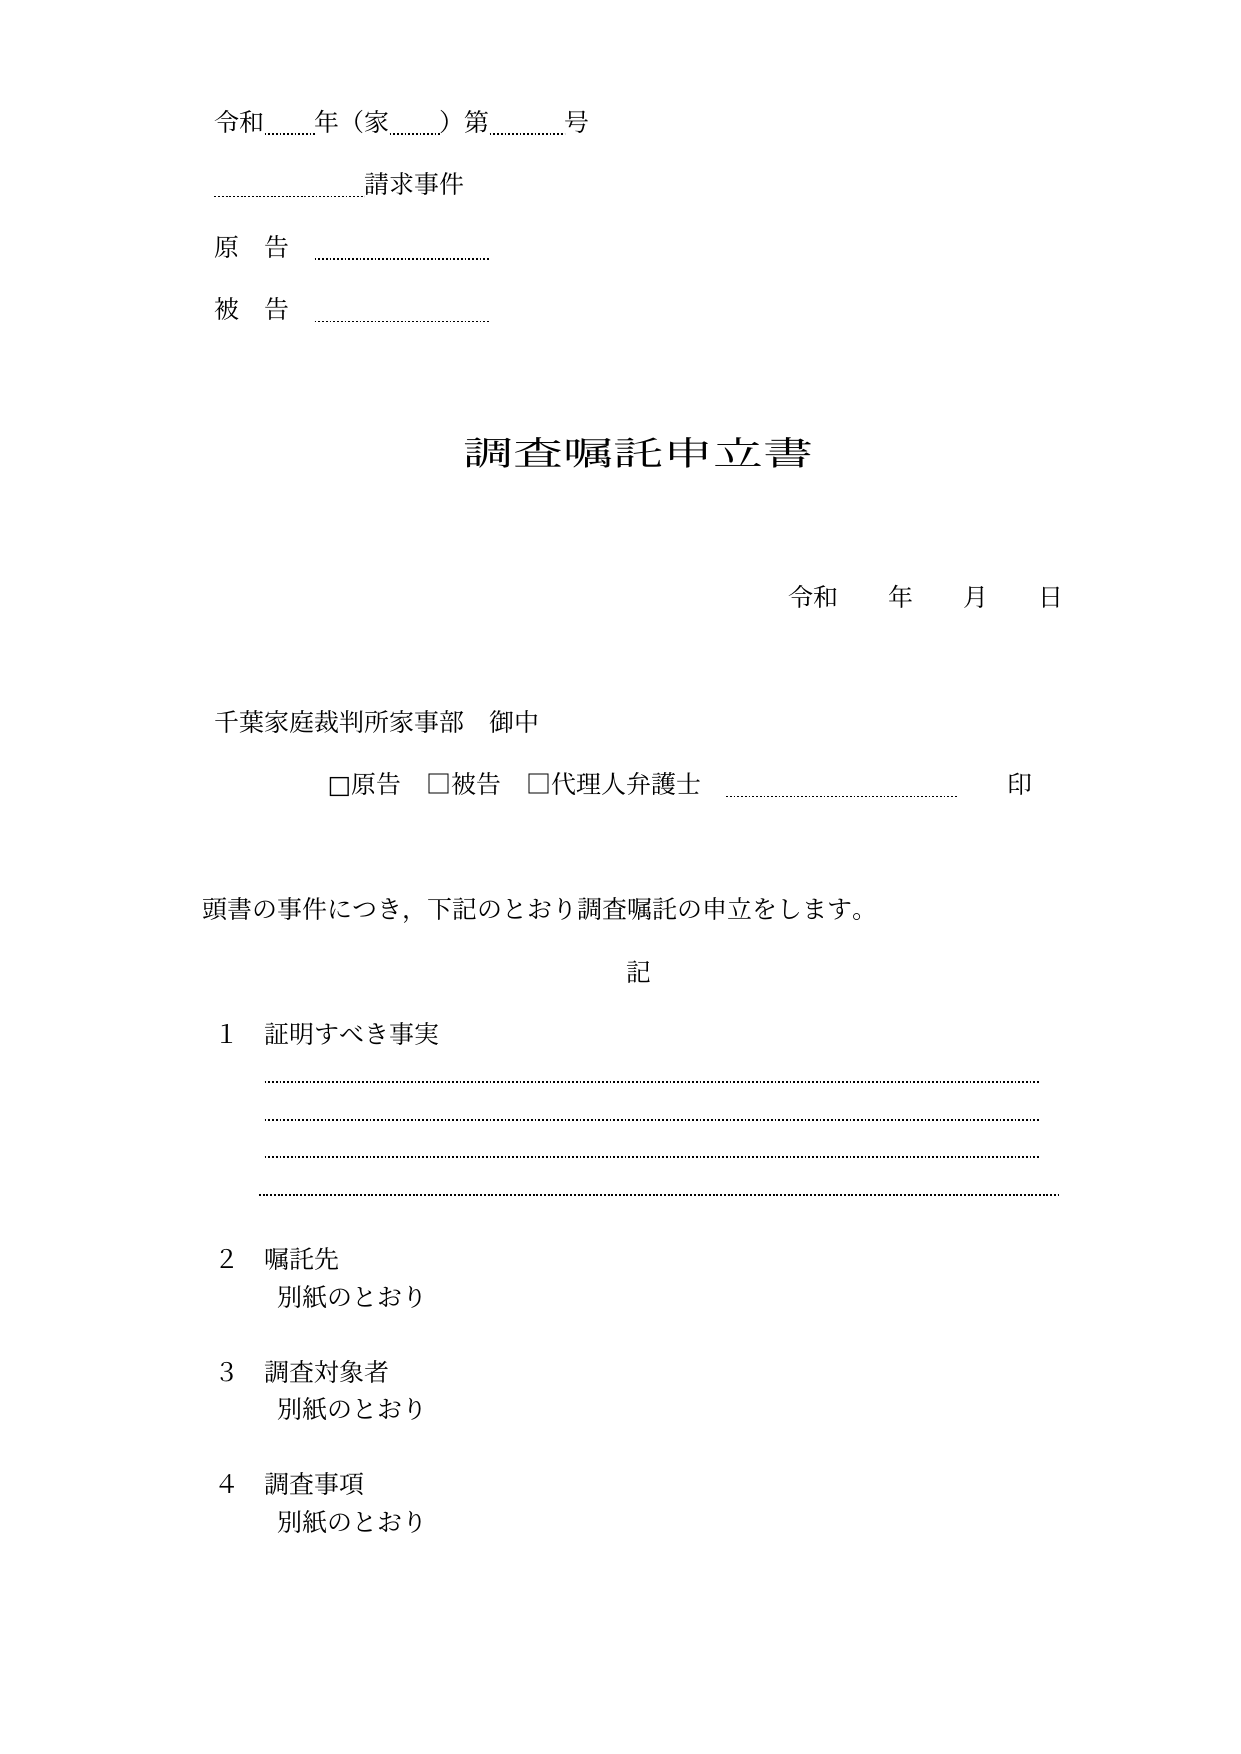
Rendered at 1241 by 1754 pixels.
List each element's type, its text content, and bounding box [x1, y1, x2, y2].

text １ 証明すべき事実 [177, 1014, 1063, 1051]
text 別紙のとおり [177, 1389, 1063, 1426]
text ４ 調査事項 [177, 1464, 1063, 1501]
text 請求事件 [177, 164, 1063, 201]
text 被 告 [177, 289, 1063, 326]
text 別紙のとおり [177, 1276, 1063, 1314]
text 頭書の事件につき，下記のとおり調査嘱託の申立をします。 [177, 889, 1063, 926]
text 令和 年 月 日 [177, 576, 1063, 614]
text 調査嘱託申立書 [177, 414, 1063, 489]
text 原 告 [177, 226, 1063, 264]
text 千葉家庭裁判所家事部 御中 [177, 701, 1063, 739]
text ３ 調査対象者 [177, 1351, 1063, 1389]
text 別紙のとおり [177, 1501, 1063, 1539]
text ２ 嘱託先 [177, 1239, 1063, 1276]
subtitle 記 [177, 951, 1063, 989]
text 令和 年（家 ）第 号 [177, 101, 1063, 139]
text □原告 □被告 □代理人弁護士 印 [177, 764, 1063, 801]
